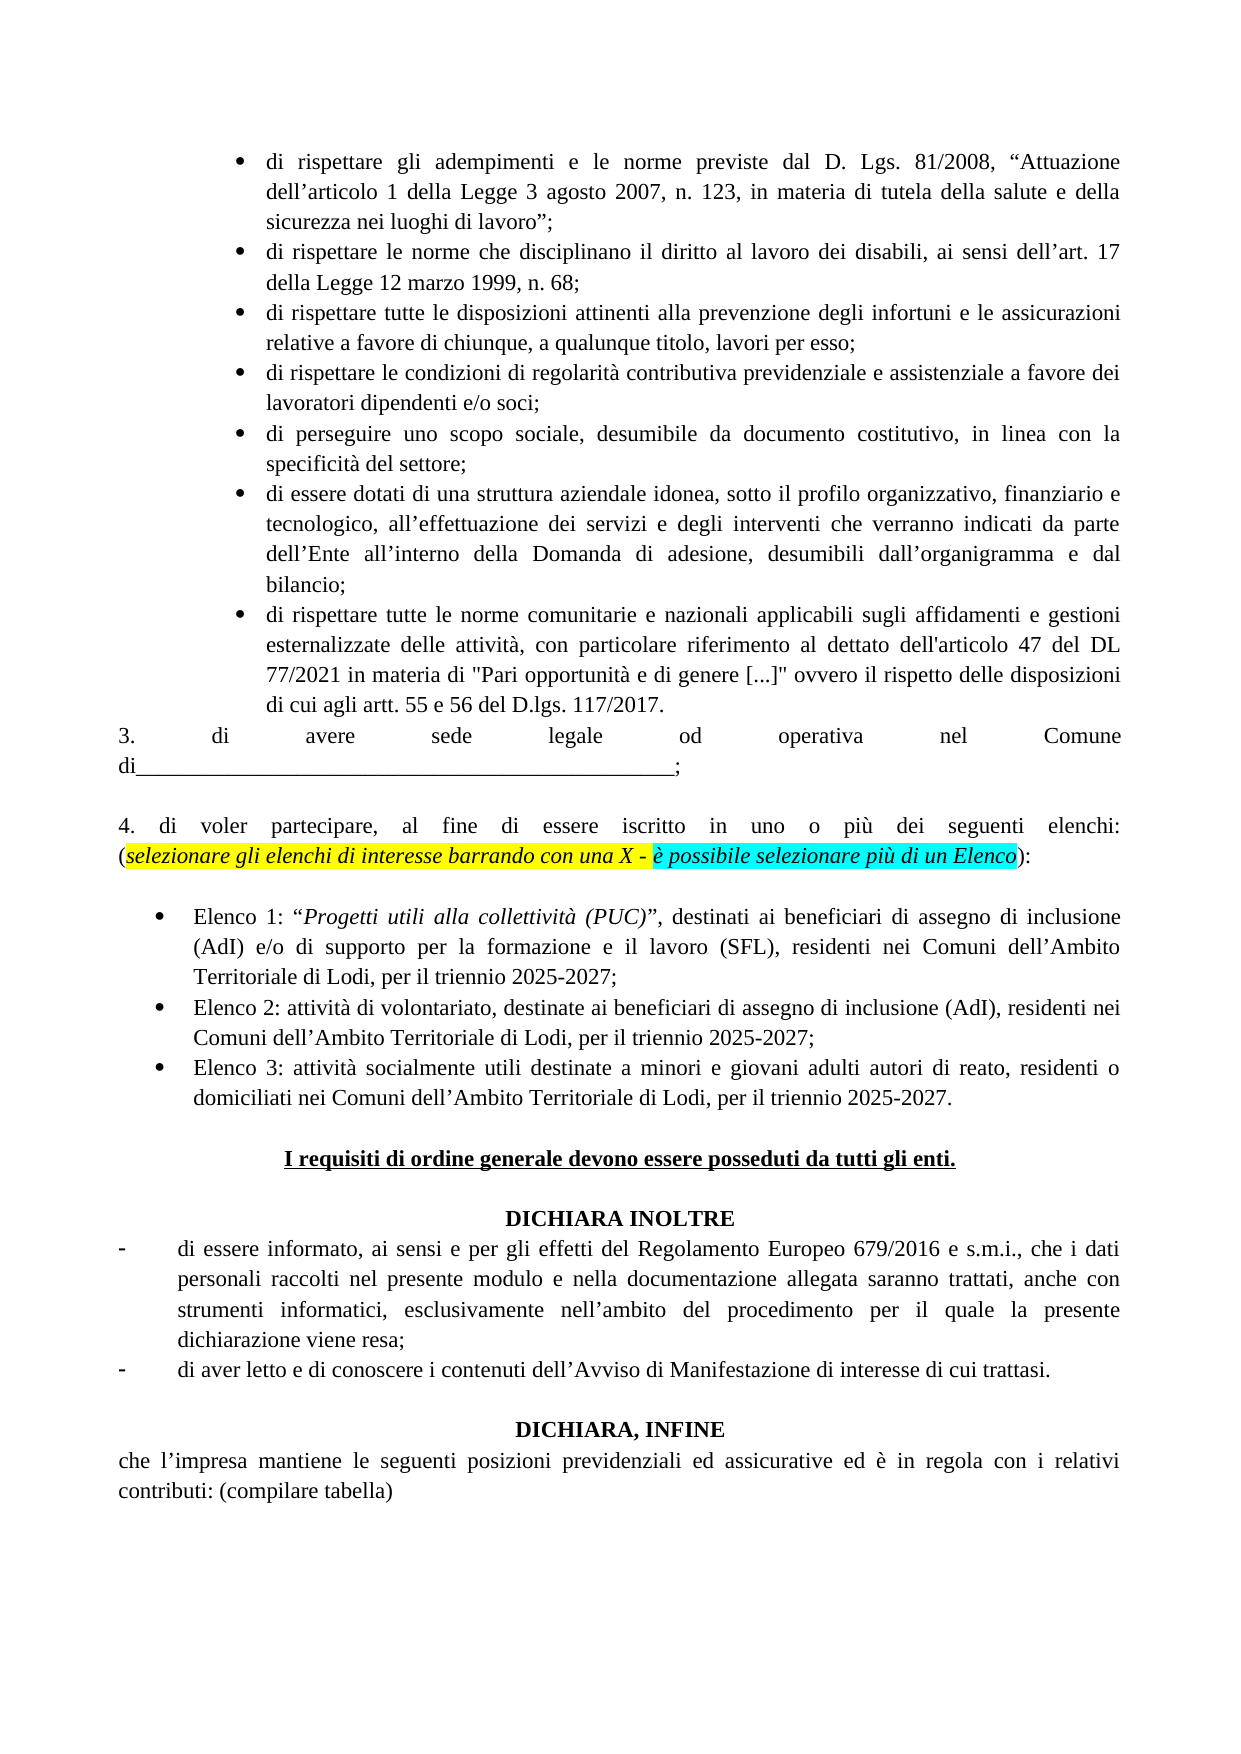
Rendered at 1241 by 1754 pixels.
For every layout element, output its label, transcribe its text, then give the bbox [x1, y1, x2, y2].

list di rispettare tutte le disposizioni attinenti alla prevenzione degli infortuni e le assicurazioni relative a favore di chiunque, a qualunque titolo, lavori per esso; [236, 299, 1122, 355]
list di perseguire uno scopo sociale, desumibile da documento costitutivo, in linea con la specificità del settore; [236, 419, 1122, 476]
list Elenco 1: “Progetti utili alla collettività (PUC)”, destinati ai beneficiari di assegno di inclusione (AdI) e/o di supporto per la formazione e il lavoro (SFL), residenti nei Comuni dell’Ambito Territoriale di Lodi, per il triennio 2025-2027; [156, 903, 1122, 990]
list di rispettare le norme che disciplinano il diritto al lavoro dei disabili, ai sensi dell’art. 17 della Legge 12 marzo 1999, n. 68; [236, 238, 1122, 295]
list Elenco 2: attività di volontariato, destinate ai beneficiari di assegno di inclusione (AdI), residenti nei Comuni dell’Ambito Territoriale di Lodi, per il triennio 2025-2027; [156, 993, 1122, 1050]
list di essere dotati di una struttura aziendale idonea, sotto il profilo organizzativo, finanziario e tecnologico, all’effettuazione dei servizi e degli interventi che verranno indicati da parte dell’Ente all’interno della Domanda di adesione, desumibili dall’organigramma e dal bilancio; [236, 480, 1122, 597]
list di essere informato, ai sensi e per gli effetti del Regolamento Europeo 679/2016 e s.m.i., che i dati personali raccolti nel presente modulo e nella documentazione allegata saranno trattati, anche con strumenti informatici, esclusivamente nell’ambito del procedimento per il quale la presente dichiarazione viene resa; [118, 1235, 1122, 1352]
list di rispettare gli adempimenti e le norme previste dal D. Lgs. 81/2008, “Attuazione dell’articolo 1 della Legge 3 agosto 2007, n. 123, in materia di tutela della salute e della sicurezza nei luoghi di lavoro”; [236, 148, 1122, 234]
text che l’impresa mantiene le seguenti posizioni previdenziali ed assicurative ed è in regola con i relativi contributi: (compilare tabella) [118, 1447, 1122, 1503]
list Elenco 3: attività socialmente utili destinate a minori e giovani adulti autori di reato, residenti o domiciliati nei Comuni dell’Ambito Territoriale di Lodi, per il triennio 2025-2027. [156, 1054, 1122, 1111]
text DICHIARA INOLTRE [118, 1205, 1122, 1231]
list di rispettare le condizioni di regolarità contributiva previdenziale e assistenziale a favore dei lavoratori dipendenti e/o soci; [236, 359, 1122, 416]
text 4. di voler partecipare, al fine di essere iscritto in uno o più dei seguenti elenchi: (selezionare gli elenchi di interesse barrando con una X - è possibile selezionare più di un Elenco): [118, 812, 1122, 869]
list di aver letto e di conoscere i contenuti dell’Avviso di Manifestazione di interesse di cui trattasi. [118, 1356, 1122, 1382]
text DICHIARA, INFINE [118, 1416, 1122, 1443]
text 3. di avere sede legale od operativa nel Comune di_______________________________________________; [118, 722, 1122, 778]
text I requisiti di ordine generale devono essere posseduti da tutti gli enti. [118, 1144, 1122, 1171]
list di rispettare tutte le norme comunitarie e nazionali applicabili sugli affidamenti e gestioni esternalizzate delle attività, con particolare riferimento al dettato dell'articolo 47 del DL 77/2021 in materia di "Pari opportunità e di genere [...]" ovvero il rispetto delle disposizioni di cui agli artt. 55 e 56 del D.lgs. 117/2017. [236, 601, 1122, 718]
